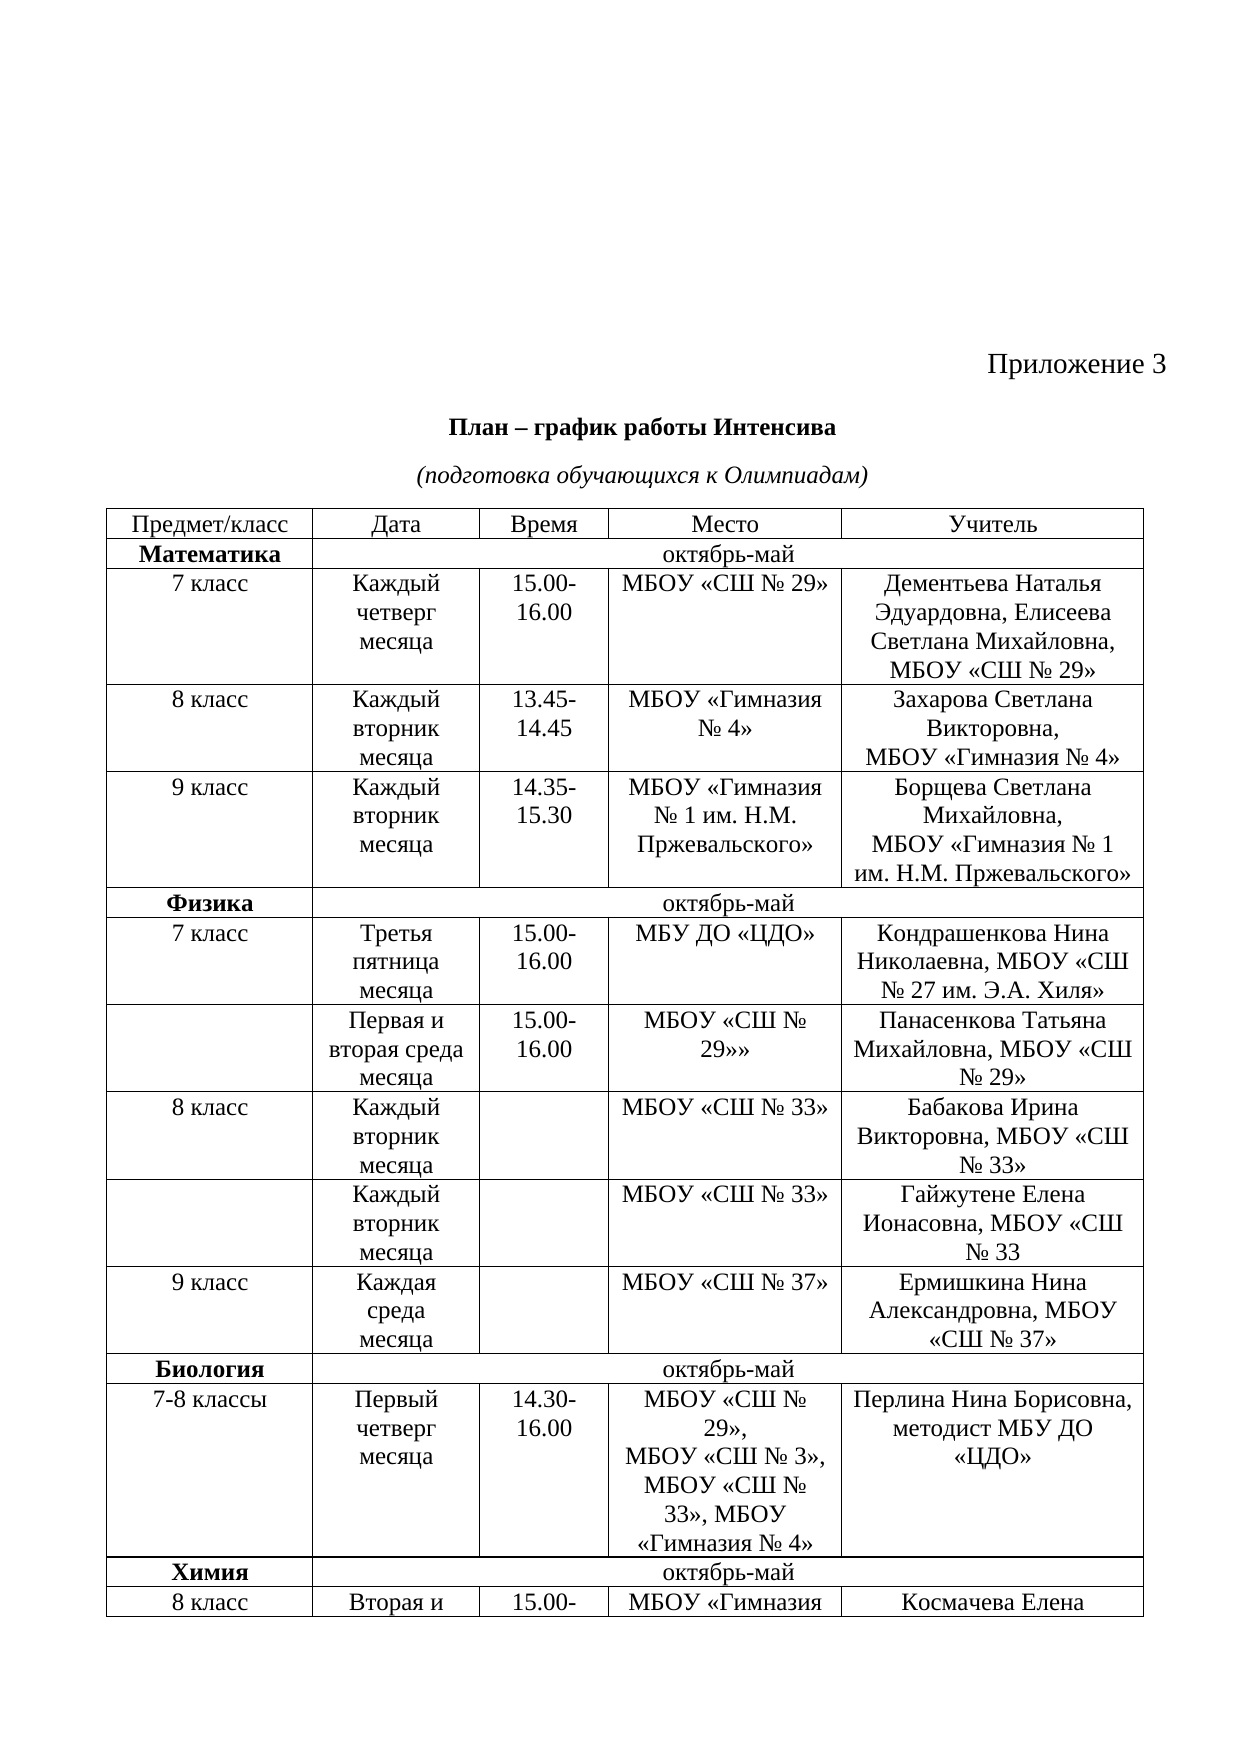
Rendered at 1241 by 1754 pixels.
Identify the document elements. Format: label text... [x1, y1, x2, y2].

table_cell Каждый вторник месяца [313, 685, 479, 771]
table_cell Третья пятница месяца [313, 918, 479, 1004]
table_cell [313, 1587, 479, 1616]
table_cell Ермишкина Нина Александровна, МБОУ «СШ № 37» [842, 1267, 1143, 1353]
text План – график работы Интенсива [118, 412, 1167, 441]
table_cell 15.00-16.30 [480, 1587, 608, 1616]
table_cell МБОУ «СШ № 29»» [609, 1005, 841, 1091]
table_cell МБОУ «СШ № 33» [609, 1092, 841, 1178]
table_cell октябрь-май [313, 888, 1143, 917]
table_header Дата [313, 509, 479, 538]
table_cell [107, 1180, 312, 1266]
table_cell Биология [107, 1354, 312, 1383]
table_cell [480, 1180, 608, 1266]
table_cell Первая и вторая среда месяца [313, 1005, 479, 1091]
table_header Место [609, 509, 841, 538]
table_cell МБОУ «СШ № 37» [609, 1267, 841, 1353]
table_cell Каждая среда месяца [313, 1267, 479, 1353]
table_cell 7-8 классы [107, 1384, 312, 1556]
table_cell Бабакова Ирина Викторовна, МБОУ «СШ № 33» [842, 1092, 1143, 1178]
table_cell 15.00-16.00 [480, 1005, 608, 1091]
table_cell октябрь-май [313, 1354, 1143, 1383]
table_cell Физика [107, 888, 312, 917]
table_cell [480, 1092, 608, 1178]
table_cell МБОУ «СШ № 29» [609, 569, 841, 683]
table_cell 8 класс [107, 685, 312, 771]
table_cell Захарова Светлана Викторовна, МБОУ «Гимназия № 4» [842, 685, 1143, 771]
table_cell Каждый вторник месяца [313, 1092, 479, 1178]
text (подготовка обучающихся к Олимпиадам) [118, 460, 1167, 489]
text Приложение 3 [118, 346, 1167, 380]
table_cell Кондрашенкова Нина Николаевна, МБОУ «СШ № 27 им. Э.А. Хиля» [842, 918, 1143, 1004]
table_cell Борщева Светлана Михайловна, МБОУ «Гимназия № 1 им. Н.М. Пржевальского» [842, 772, 1143, 887]
table_cell Гайжутене Елена Ионасовна, МБОУ «СШ № 33 [842, 1180, 1143, 1266]
table_cell Химия [107, 1558, 312, 1586]
table_cell 13.45-14.45 [480, 685, 608, 771]
table_cell МБОУ «Гимназия № 4» [609, 685, 841, 771]
table_cell Каждый вторник месяца [313, 772, 479, 887]
table_cell МБОУ «СШ № 33» [609, 1180, 841, 1266]
table_cell 14.30-16.00 [480, 1384, 608, 1556]
table_cell октябрь-май [313, 539, 1143, 567]
table_cell [480, 1267, 608, 1353]
table_cell [107, 1005, 312, 1091]
table_cell Первый четверг месяца [313, 1384, 479, 1556]
table_header Время [480, 509, 608, 538]
table_cell октябрь-май [313, 1558, 1143, 1586]
table_header Учитель [842, 509, 1143, 538]
table_cell МБУ ДО «ЦДО» [609, 918, 841, 1004]
table_cell 15.00-16.00 [480, 569, 608, 683]
table_cell МБОУ «СШ № 29», МБОУ «СШ № 3», МБОУ «СШ № 33», МБОУ «Гимназия № 4» [609, 1384, 841, 1556]
table_cell 14.35-15.30 [480, 772, 608, 887]
table_header Предмет/класс [107, 509, 312, 538]
table_cell 8 класс [107, 1092, 312, 1178]
table_cell Каждый четверг месяца [313, 569, 479, 683]
table_cell Дементьева Наталья Эдуардовна, Елисеева Светлана Михайловна, МБОУ «СШ № 29» [842, 569, 1143, 683]
table_cell Математика [107, 539, 312, 567]
table_cell Перлина Нина Борисовна, методист МБУ ДО «ЦДО» [842, 1384, 1143, 1556]
table_cell 15.00-16.00 [480, 918, 608, 1004]
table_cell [609, 1587, 841, 1616]
table_cell 9 класс [107, 1267, 312, 1353]
table_cell 7 класс [107, 569, 312, 683]
table_cell Панасенкова Татьяна Михайловна, МБОУ «СШ № 29» [842, 1005, 1143, 1091]
table_cell 9 класс [107, 772, 312, 887]
table_cell Каждый вторник месяца [313, 1180, 479, 1266]
table_cell МБОУ «Гимназия № 1 им. Н.М. Пржевальского» [609, 772, 841, 887]
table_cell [842, 1587, 1143, 1616]
table_cell 7 класс [107, 918, 312, 1004]
table_cell 8 класс [107, 1587, 312, 1616]
